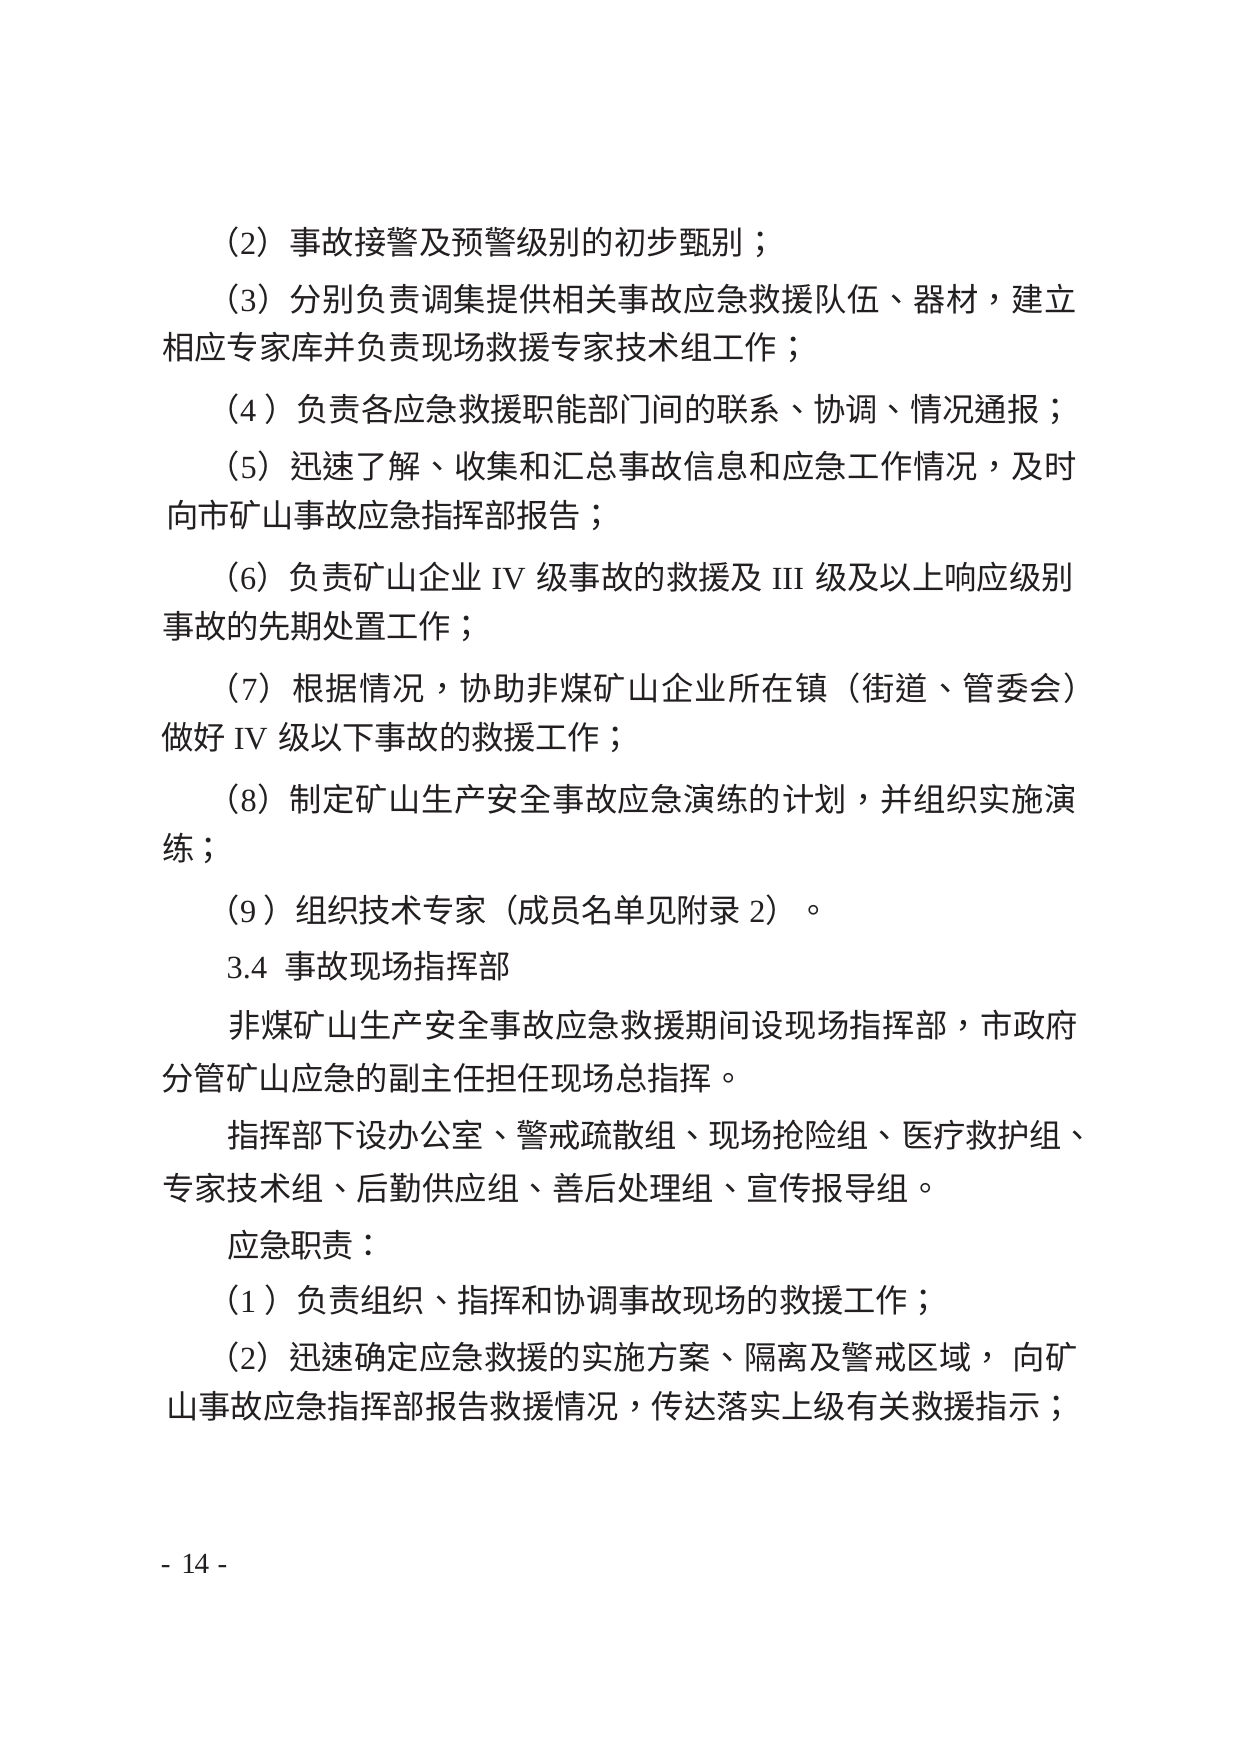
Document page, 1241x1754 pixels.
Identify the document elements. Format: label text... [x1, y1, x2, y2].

text 非煤矿山生产安全事故应急救援期间设现场指挥部，市政府 分管矿山应急的副主任担任现场总指挥。 [161, 1002, 1081, 1100]
text （2）事故接警及预警级别的初步甄别； [207, 221, 1098, 263]
text （2）迅速确定应急救援的实施方案、隔离及警戒区域， 向矿 山事故应急指挥部报告救援情况，传达落实上级有关救援指示； [166, 1335, 1078, 1428]
text （5）迅速了解、收集和汇总事故信息和应急工作情况，及时 向市矿山事故应急指挥部报告； [166, 444, 1078, 537]
text （4 ）负责各应急救援职能部门间的联系、协调、情况通报； [207, 388, 1098, 429]
text （1 ）负责组织、指挥和协调事故现场的救援工作； [207, 1279, 1098, 1321]
text 指挥部下设办公室、警戒疏散组、现场抢险组、医疗救护组、 专家技术组、后勤供应组、善后处理组、宣传报导组。 [162, 1113, 1094, 1210]
text 应急职责： [228, 1223, 1098, 1266]
text 3.4 事故现场指挥部 [226, 945, 1098, 986]
text （6）负责矿山企业 IV 级事故的救援及 III 级及以上响应级别 事故的先期处置工作； [162, 555, 1081, 648]
text （7）根据情况，协助非煤矿山企业所在镇（街道、管委会） 做好 IV 级以下事故的救援工作； [161, 666, 1098, 759]
text （3）分别负责调集提供相关事故应急救援队伍、器材，建立 相应专家库并负责现场救援专家技术组工作； [162, 277, 1078, 369]
text （8）制定矿山生产安全事故应急演练的计划，并组织实施演 练； [162, 777, 1077, 870]
text （9 ）组织技术专家（成员名单见附录 2）。 [207, 888, 1098, 932]
